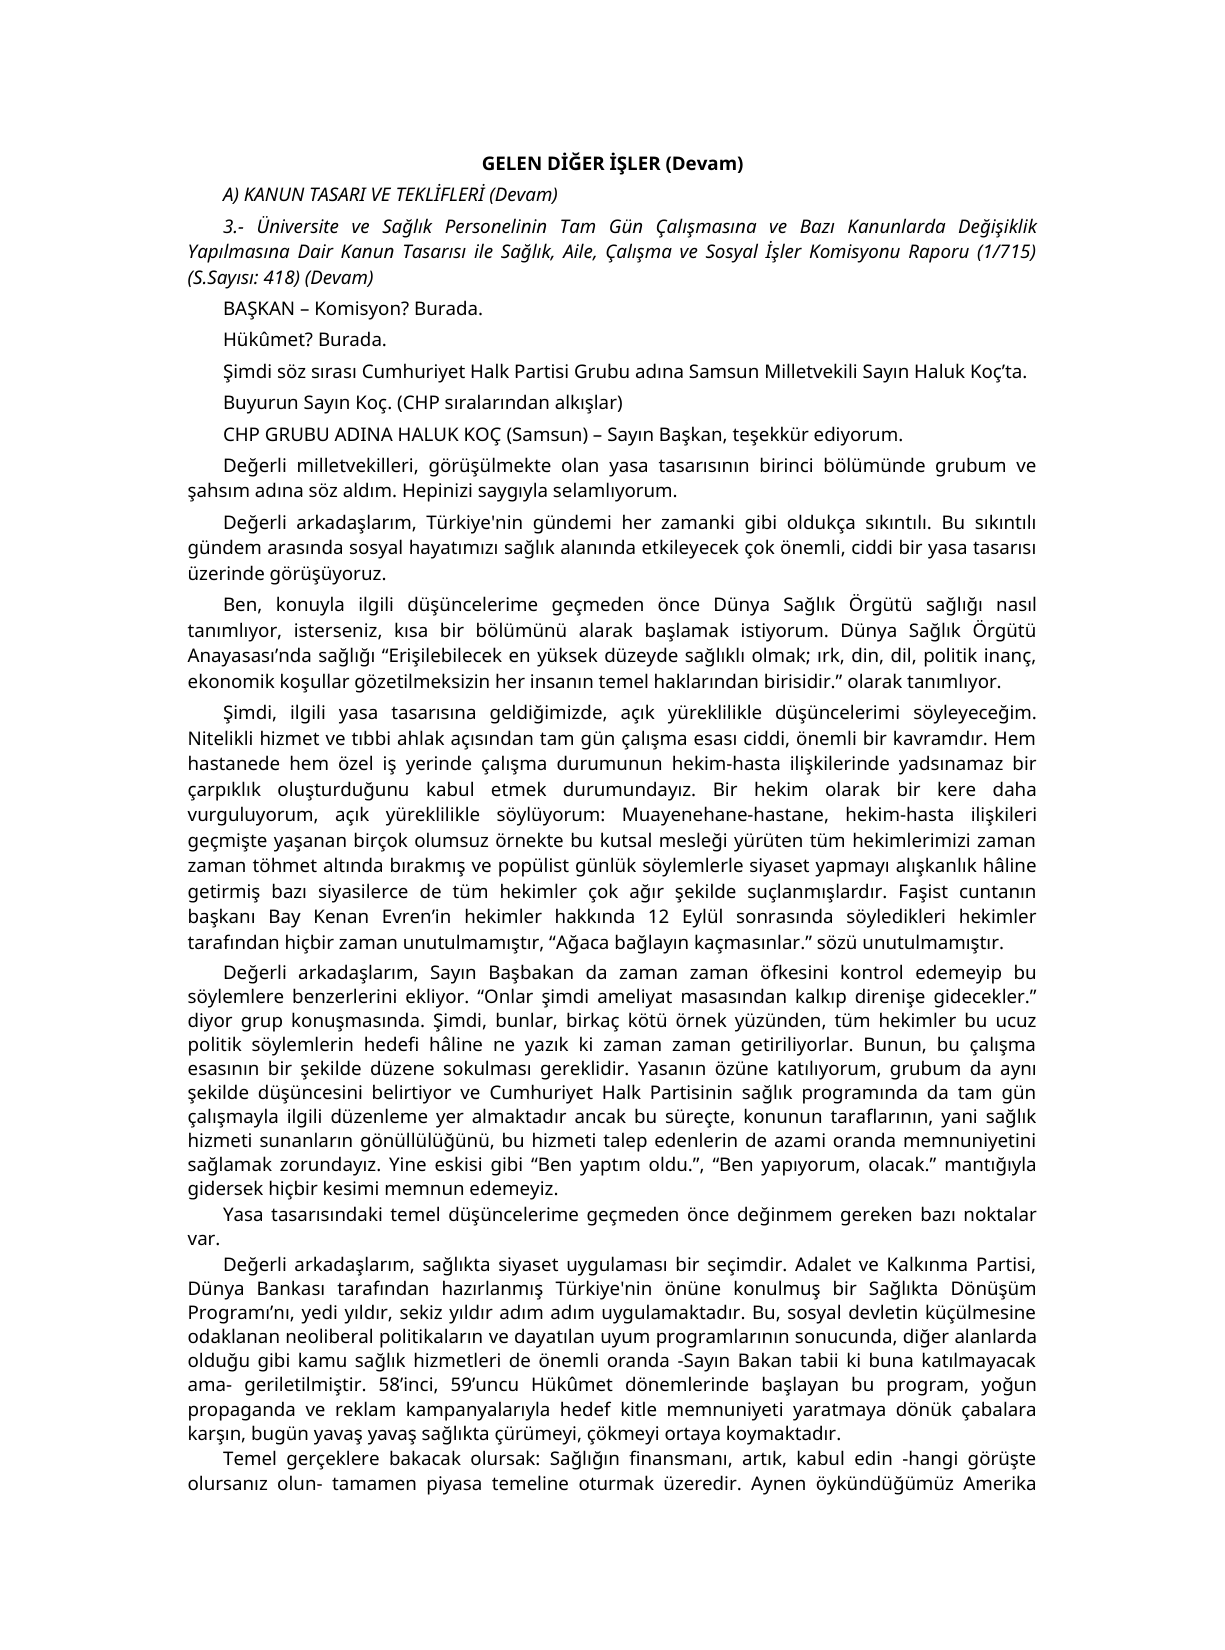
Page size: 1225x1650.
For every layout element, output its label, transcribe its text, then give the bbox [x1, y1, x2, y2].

text A) Kanun Tasarı ve Teklifleri (Devam) [187, 181, 1037, 207]
text BAŞKAN – Komisyon? Burada. [187, 295, 1037, 321]
text Ben, konuyla ilgili düşüncelerime geçmeden önce Dünya Sağlık Örgütü sağlığı nasıl tanımlıyor, isterseniz, kısa bir bölümünü alarak başlamak istiyorum. Dünya Sağlık Örgütü Anayasası’nda sağlığı “Erişilebilecek en yüksek düzeyde sağlıklı olmak; ırk, din, dil, politik inanç, ekonomik koşullar gözetilmeksizin her insanın temel haklarından birisidir.” olarak tanımlıyor. [187, 591, 1037, 693]
text Değerli arkadaşlarım, sağlıkta siyaset uygulaması bir seçimdir. Adalet ve Kalkınma Partisi, Dünya Bankası tarafından hazırlanmış Türkiye'nin önüne konulmuş bir Sağlıkta Dönüşüm Programı’nı, yedi yıldır, sekiz yıldır adım adım uygulamaktadır. Bu, sosyal devletin küçülmesine odaklanan neoliberal politikaların ve dayatılan uyum programlarının sonucunda, diğer alanlarda olduğu gibi kamu sağlık hizmetleri de önemli oranda -Sayın Bakan tabii ki buna katılmayacak ama- geriletilmiştir. 58’inci, 59’uncu Hükûmet dönemlerinde başlayan bu program, yoğun propaganda ve reklam kampanyalarıyla hedef kitle memnuniyeti yaratmaya dönük çabalara karşın, bugün yavaş yavaş sağlıkta çürümeyi, çökmeyi ortaya koymaktadır. [187, 1252, 1037, 1445]
text 3.- Üniversite ve Sağlık Personelinin Tam Gün Çalışmasına ve Bazı Kanunlarda Değişiklik Yapılmasına Dair Kanun Tasarısı ile Sağlık, Aile, Çalışma ve Sosyal İşler Komisyonu Raporu (1/715) (S.Sayısı: 418) (Devam) [187, 213, 1037, 289]
text Değerli arkadaşlarım, Sayın Başbakan da zaman zaman öfkesini kontrol edemeyip bu söylemlere benzerlerini ekliyor. “Onlar şimdi ameliyat masasından kalkıp direnişe gidecekler.” diyor grup konuşmasında. Şimdi, bunlar, birkaç kötü örnek yüzünden, tüm hekimler bu ucuz politik söylemlerin hedefi hâline ne yazık ki zaman zaman getiriliyorlar. Bunun, bu çalışma esasının bir şekilde düzene sokulması gereklidir. Yasanın özüne katılıyorum, grubum da aynı şekilde düşüncesini belirtiyor ve Cumhuriyet Halk Partisinin sağlık programında da tam gün çalışmayla ilgili düzenleme yer almaktadır ancak bu süreçte, konunun taraflarının, yani sağlık hizmeti sunanların gönüllülüğünü, bu hizmeti talep edenlerin de azami oranda memnuniyetini sağlamak zorundayız. Yine eskisi gibi “Ben yaptım oldu.”, “Ben yapıyorum, olacak.” mantığıyla gidersek hiçbir kesimi memnun edemeyiz. [187, 960, 1037, 1201]
text Buyurun Sayın Koç. (CHP sıralarından alkışlar) [187, 389, 1037, 415]
text Hükûmet? Burada. [187, 326, 1037, 352]
text CHP GRUBU ADINA HALUK KOÇ (Samsun) – Sayın Başkan, teşekkür ediyorum. [187, 421, 1037, 446]
text Değerli milletvekilleri, görüşülmekte olan yasa tasarısının birinci bölümünde grubum ve şahsım adına söz aldım. Hepinizi saygıyla selamlıyorum. [187, 452, 1037, 503]
text Şimdi, ilgili yasa tasarısına geldiğimizde, açık yüreklilikle düşüncelerimi söyleyeceğim. Nitelikli hizmet ve tıbbi ahlak açısından tam gün çalışma esası ciddi, önemli bir kavramdır. Hem hastanede hem özel iş yerinde çalışma durumunun hekim-hasta ilişkilerinde yadsınamaz bir çarpıklık oluşturduğunu kabul etmek durumundayız. Bir hekim olarak bir kere daha vurguluyorum, açık yüreklilikle söylüyorum: Muayenehane-hastane, hekim-hasta ilişkileri geçmişte yaşanan birçok olumsuz örnekte bu kutsal mesleği yürüten tüm hekimlerimizi zaman zaman töhmet altında bırakmış ve popülist günlük söylemlerle siyaset yapmayı alışkanlık hâline getirmiş bazı siyasilerce de tüm hekimler çok ağır şekilde suçlanmışlardır. Faşist cuntanın başkanı Bay Kenan Evren’in hekimler hakkında 12 Eylül sonrasında söyledikleri hekimler tarafından hiçbir zaman unutulmamıştır, “Ağaca bağlayın kaçmasınlar.” sözü unutulmamıştır. [187, 699, 1037, 954]
text Şimdi söz sırası Cumhuriyet Halk Partisi Grubu adına Samsun Milletvekili Sayın Haluk Koç’ta. [187, 358, 1037, 383]
text Yasa tasarısındaki temel düşüncelerime geçmeden önce değinmem gereken bazı noktalar var. [187, 1202, 1037, 1251]
text Değerli arkadaşlarım, Türkiye'nin gündemi her zamanki gibi oldukça sıkıntılı. Bu sıkıntılı gündem arasında sosyal hayatımızı sağlık alanında etkileyecek çok önemli, ciddi bir yasa tasarısı üzerinde görüşüyoruz. [187, 509, 1037, 585]
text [187, 1447, 1037, 1495]
text GELEN DİĞER İŞLER (Devam) [187, 150, 1037, 176]
